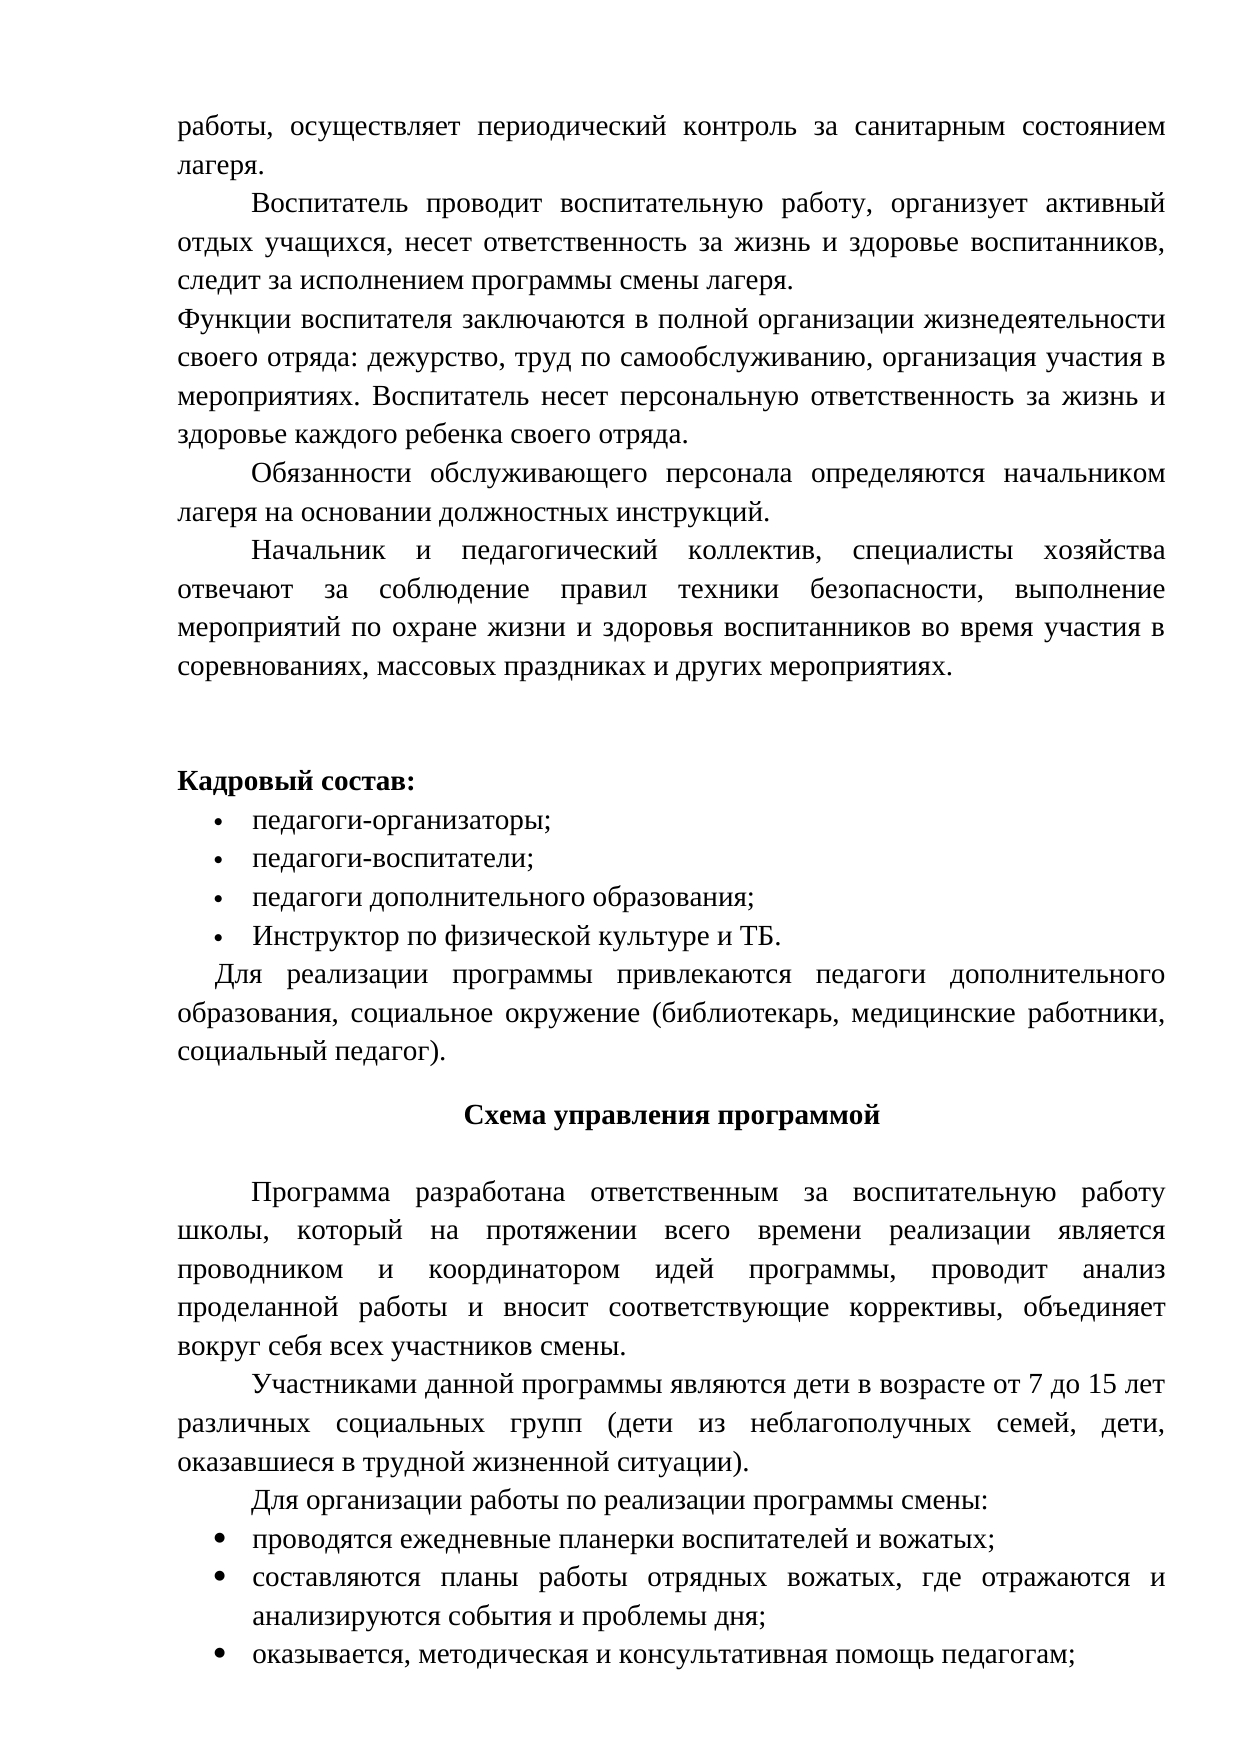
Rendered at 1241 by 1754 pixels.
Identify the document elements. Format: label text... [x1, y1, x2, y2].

list составляются планы работы отрядных вожатых, где отражаются и анализируются события и проблемы дня; [214, 1559, 1166, 1632]
list оказывается, методическая и консультативная помощь педагогам; [214, 1637, 1166, 1670]
list Инструктор по физической культуре и ТБ. [214, 918, 1166, 951]
text Для реализации программы привлекаются педагоги дополнительного образования, социальное окружение (библиотекарь, медицинские работники, социальный педагог). [177, 956, 1166, 1067]
text Программа разработана ответственным за воспитательную работу школы, который на протяжении всего времени реализации является проводником и координатором идей программы, проводит анализ проделанной работы и вносит соответствующие коррективы, объединяет вокруг себя всех участников смены. [177, 1174, 1166, 1362]
text Обязанности обслуживающего персонала определяются начальником лагеря на основании должностных инструкций. [177, 455, 1166, 527]
list педагоги-воспитатели; [214, 841, 1166, 874]
text Начальник и педагогический коллектив, специалисты хозяйства отвечают за соблюдение правил техники безопасности, выполнение мероприятий по охране жизни и здоровья воспитанников во время участия в соревнованиях, массовых праздниках и других мероприятиях. [177, 532, 1166, 681]
text Функции воспитателя заключаются в полной организации жизнедеятельности своего отряда: дежурство, труд по самообслуживанию, организация участия в мероприятиях. Воспитатель несет персональную ответственность за жизнь и здоровье каждого ребенка своего отряда. [177, 301, 1166, 450]
text Участниками данной программы являются дети в возрасте от 7 до 15 лет различных социальных групп (дети из неблагополучных семей, дети, оказавшиеся в трудной жизненной ситуации). [177, 1367, 1166, 1477]
text Воспитатель проводит воспитательную работу, организует активный отдых учащихся, несет ответственность за жизнь и здоровье воспитанников, следит за исполнением программы смены лагеря. [177, 185, 1166, 296]
text Кадровый состав: [177, 763, 1166, 797]
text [177, 108, 1166, 180]
list проводятся ежедневные планерки воспитателей и вожатых; [214, 1521, 1166, 1554]
list педагоги-организаторы; [214, 802, 1166, 836]
text Схема управления программой [177, 1097, 1166, 1130]
text Для организации работы по реализации программы смены: [177, 1482, 1166, 1516]
list педагоги дополнительного образования; [214, 879, 1166, 913]
